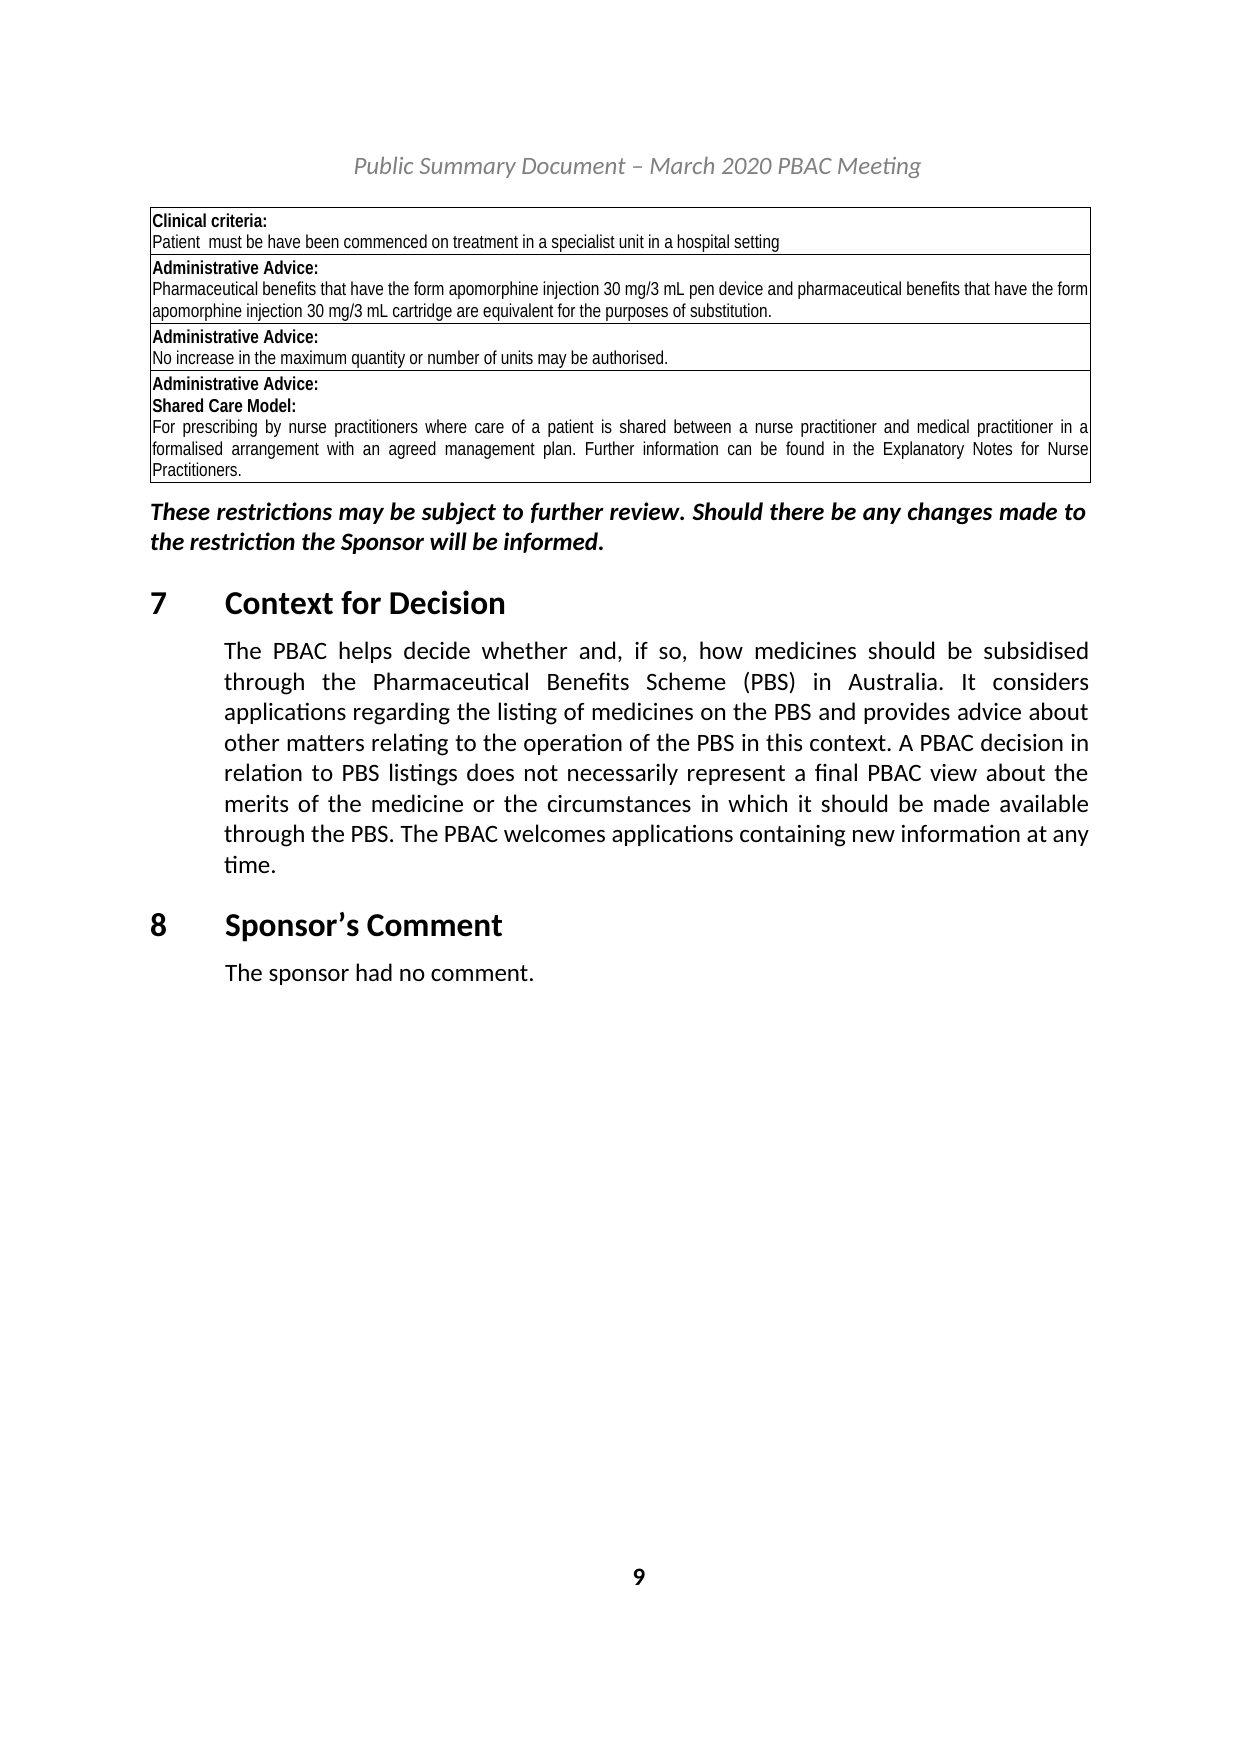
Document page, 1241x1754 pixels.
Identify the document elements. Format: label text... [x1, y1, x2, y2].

list Context for Decision [150, 582, 1090, 623]
table_cell Administrative Advice: Pharmaceutical benefits that have the form apomorphine injection 30 mg/3 mL pen device and pharmaceutical benefits that have the form apomorphine injection 30 mg/3 mL cartridge are equivalent for the purposes of substitution. [151, 255, 1090, 323]
table_cell Administrative Advice: No increase in the maximum quantity or number of units may be authorised. [151, 324, 1090, 370]
table_cell Clinical criteria: Patient must be have been commenced on treatment in a specialist unit in a hospital setting [151, 208, 1090, 254]
text The sponsor had no comment. [150, 957, 1090, 988]
text The PBAC helps decide whether and, if so, how medicines should be subsidised through the Pharmaceutical Benefits Scheme (PBS) in Australia. It considers applications regarding the listing of medicines on the PBS and provides advice about other matters relating to the operation of the PBS in this context. A PBAC decision in relation to PBS listings does not necessarily represent a final PBAC view about the merits of the medicine or the circumstances in which it should be made available through the PBS. The PBAC welcomes applications containing new information at any time. [224, 635, 1090, 879]
text These restrictions may be subject to further review. Should there be any changes made to the restriction the Sponsor will be informed. [150, 496, 1090, 557]
table_cell Administrative Advice: Shared Care Model: For prescribing by nurse practitioners where care of a patient is shared between a nurse practitioner and medical practitioner in a formalised arrangement with an agreed management plan. Further information can be found in the Explanatory Notes for Nurse Practitioners. [151, 371, 1090, 482]
list Sponsor’s Comment [150, 904, 1090, 945]
